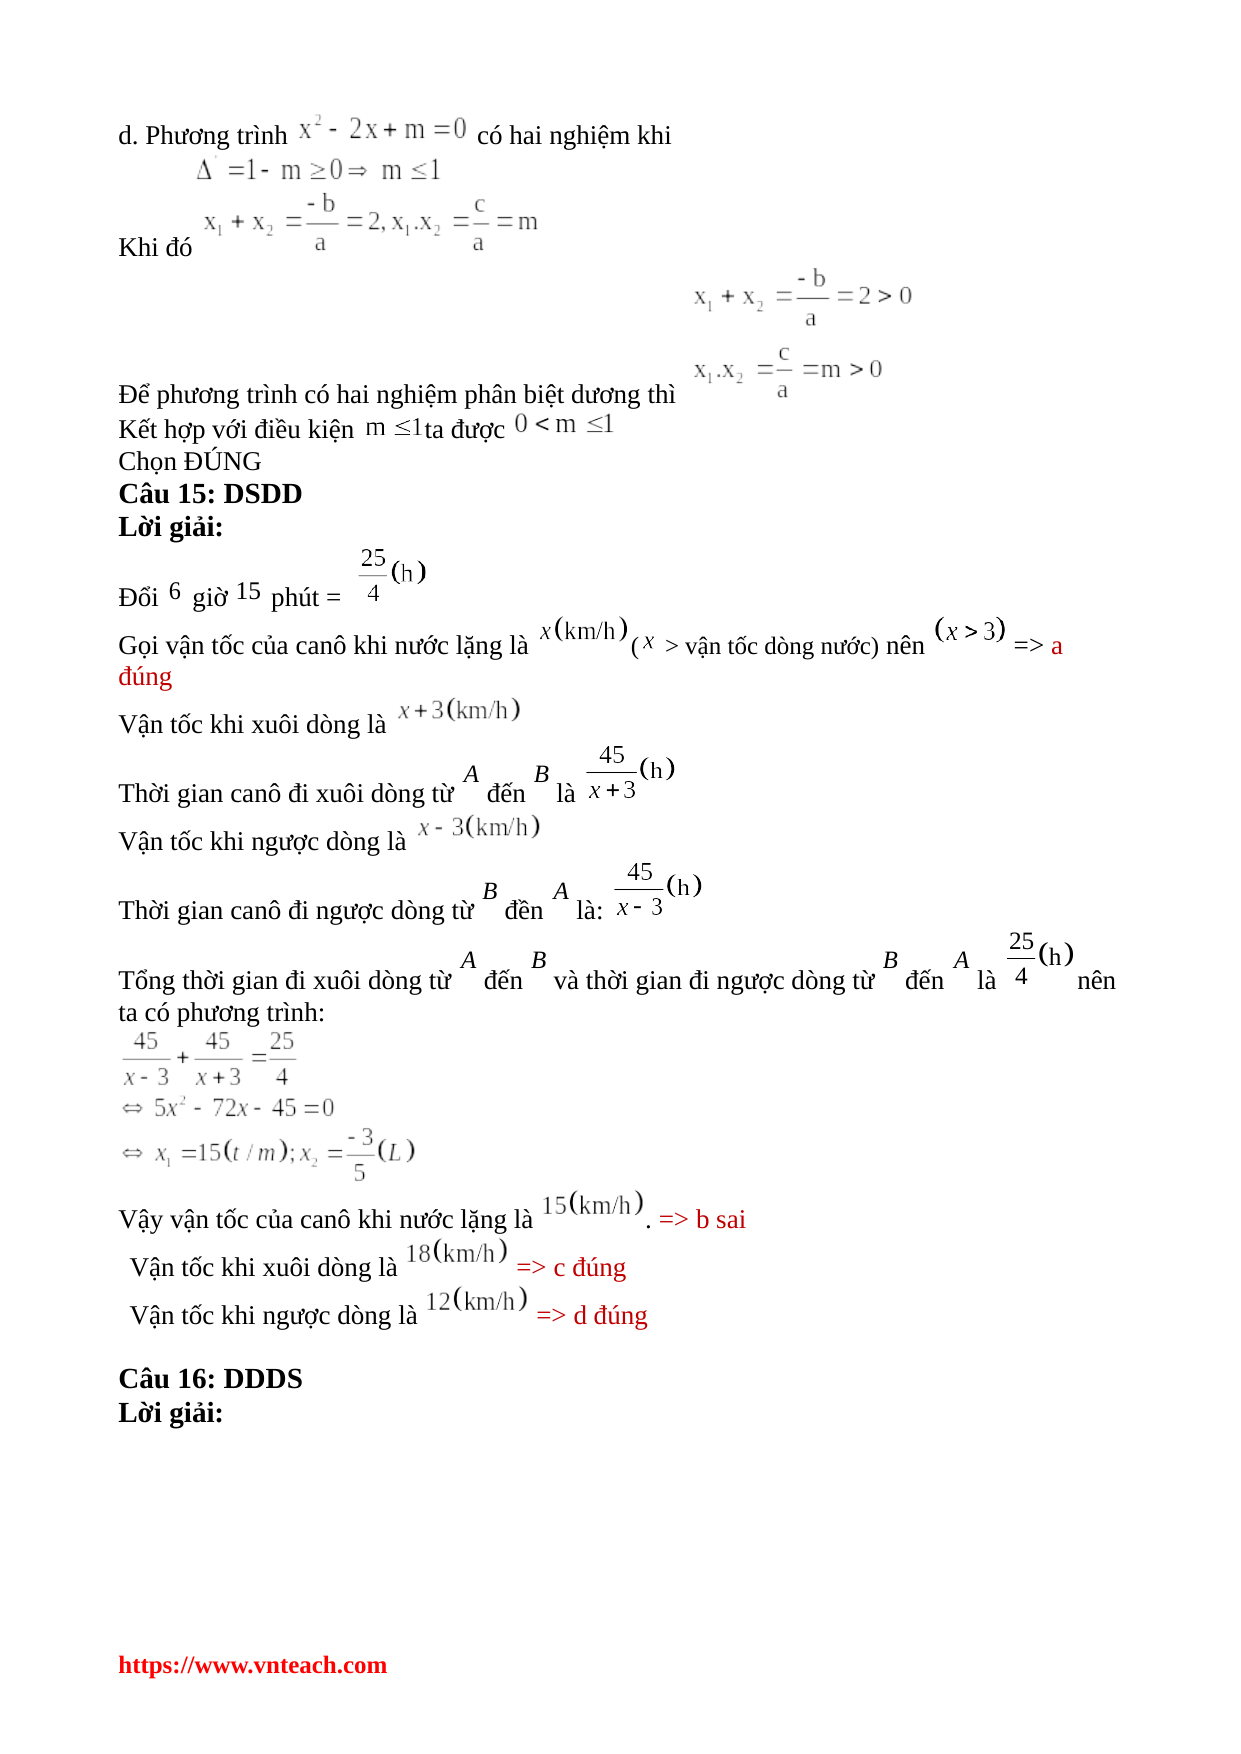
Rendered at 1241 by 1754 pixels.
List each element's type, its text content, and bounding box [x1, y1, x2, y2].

text Vận tốc khi ngược dòng là [118, 808, 1122, 857]
text Để phương trình có hai nghiệm phân biệt dương thì [118, 262, 1122, 409]
text Lời giải: [118, 509, 1122, 543]
text Thời gian canô đi ngược dòng từ đền là: [118, 857, 1122, 926]
text Đổi giờ phút = [118, 543, 1122, 612]
text Kết hợp với điều kiện ta được [118, 409, 1122, 445]
text Câu 16: DDDS [118, 1361, 1122, 1395]
text Vậy vận tốc của canô khi nước lặng là . => b sai [118, 1186, 1122, 1234]
text Gọi vận tốc của canô khi nước lặng là ( > vận tốc dòng nước) nên => a đúng [118, 612, 1122, 691]
text Khi đó [118, 185, 1122, 262]
text Vận tốc khi xuôi dòng là [118, 691, 1122, 739]
text Chọn ĐÚNG [118, 445, 1122, 476]
text Câu 15: DSDD [118, 476, 1122, 509]
text Tổng thời gian đi xuôi dòng từ đến và thời gian đi ngược dòng từ đến là nên ta có phương trình: [118, 926, 1122, 1027]
table_header Vận tốc khi xuôi dòng là => c đúng [118, 1234, 901, 1282]
table_cell Vận tốc khi ngược dòng là => d đúng [118, 1282, 901, 1330]
text d. Phương trình có hai nghiệm khi [118, 108, 1122, 150]
text Thời gian canô đi xuôi dòng từ đến là [118, 739, 1122, 808]
text Lời giải: [118, 1395, 1122, 1428]
